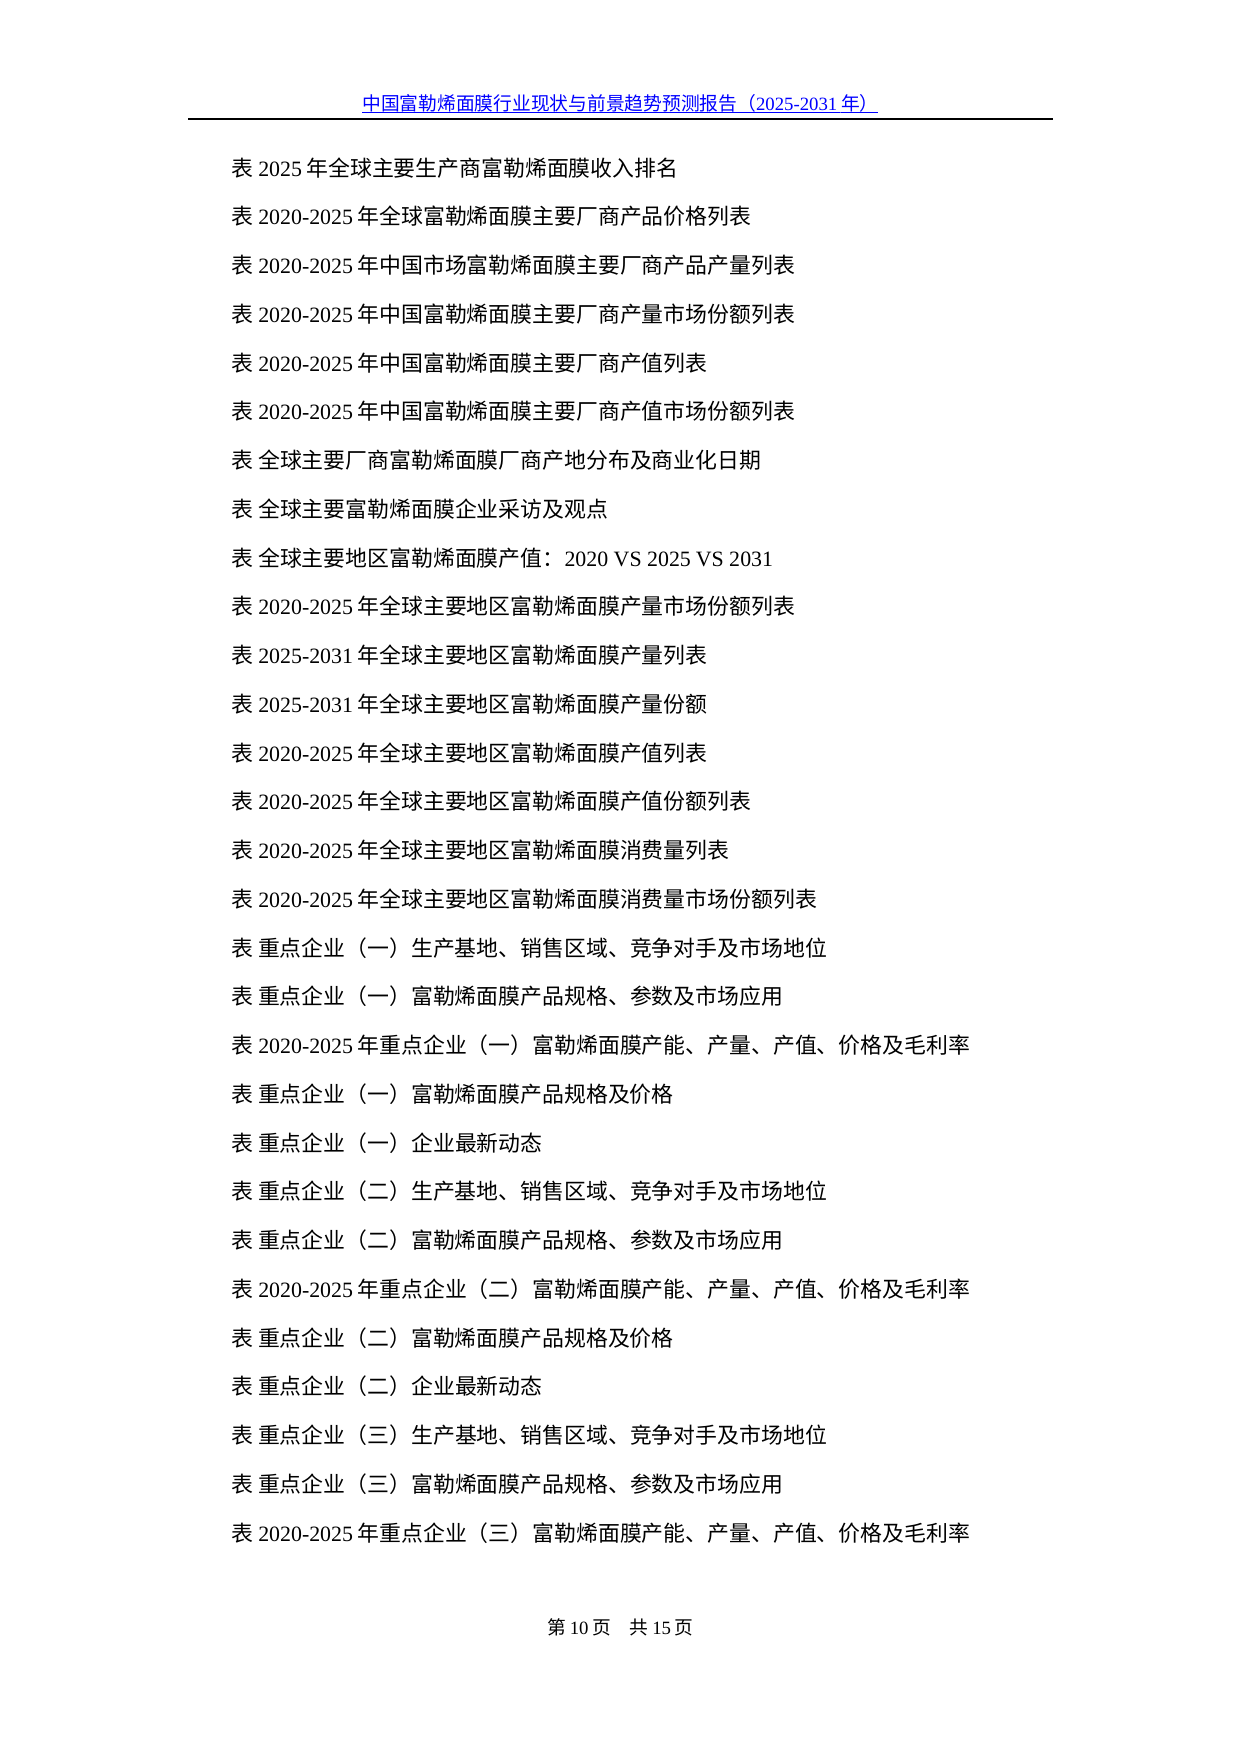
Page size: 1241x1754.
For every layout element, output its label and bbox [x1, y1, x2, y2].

text [187, 150, 1053, 1548]
